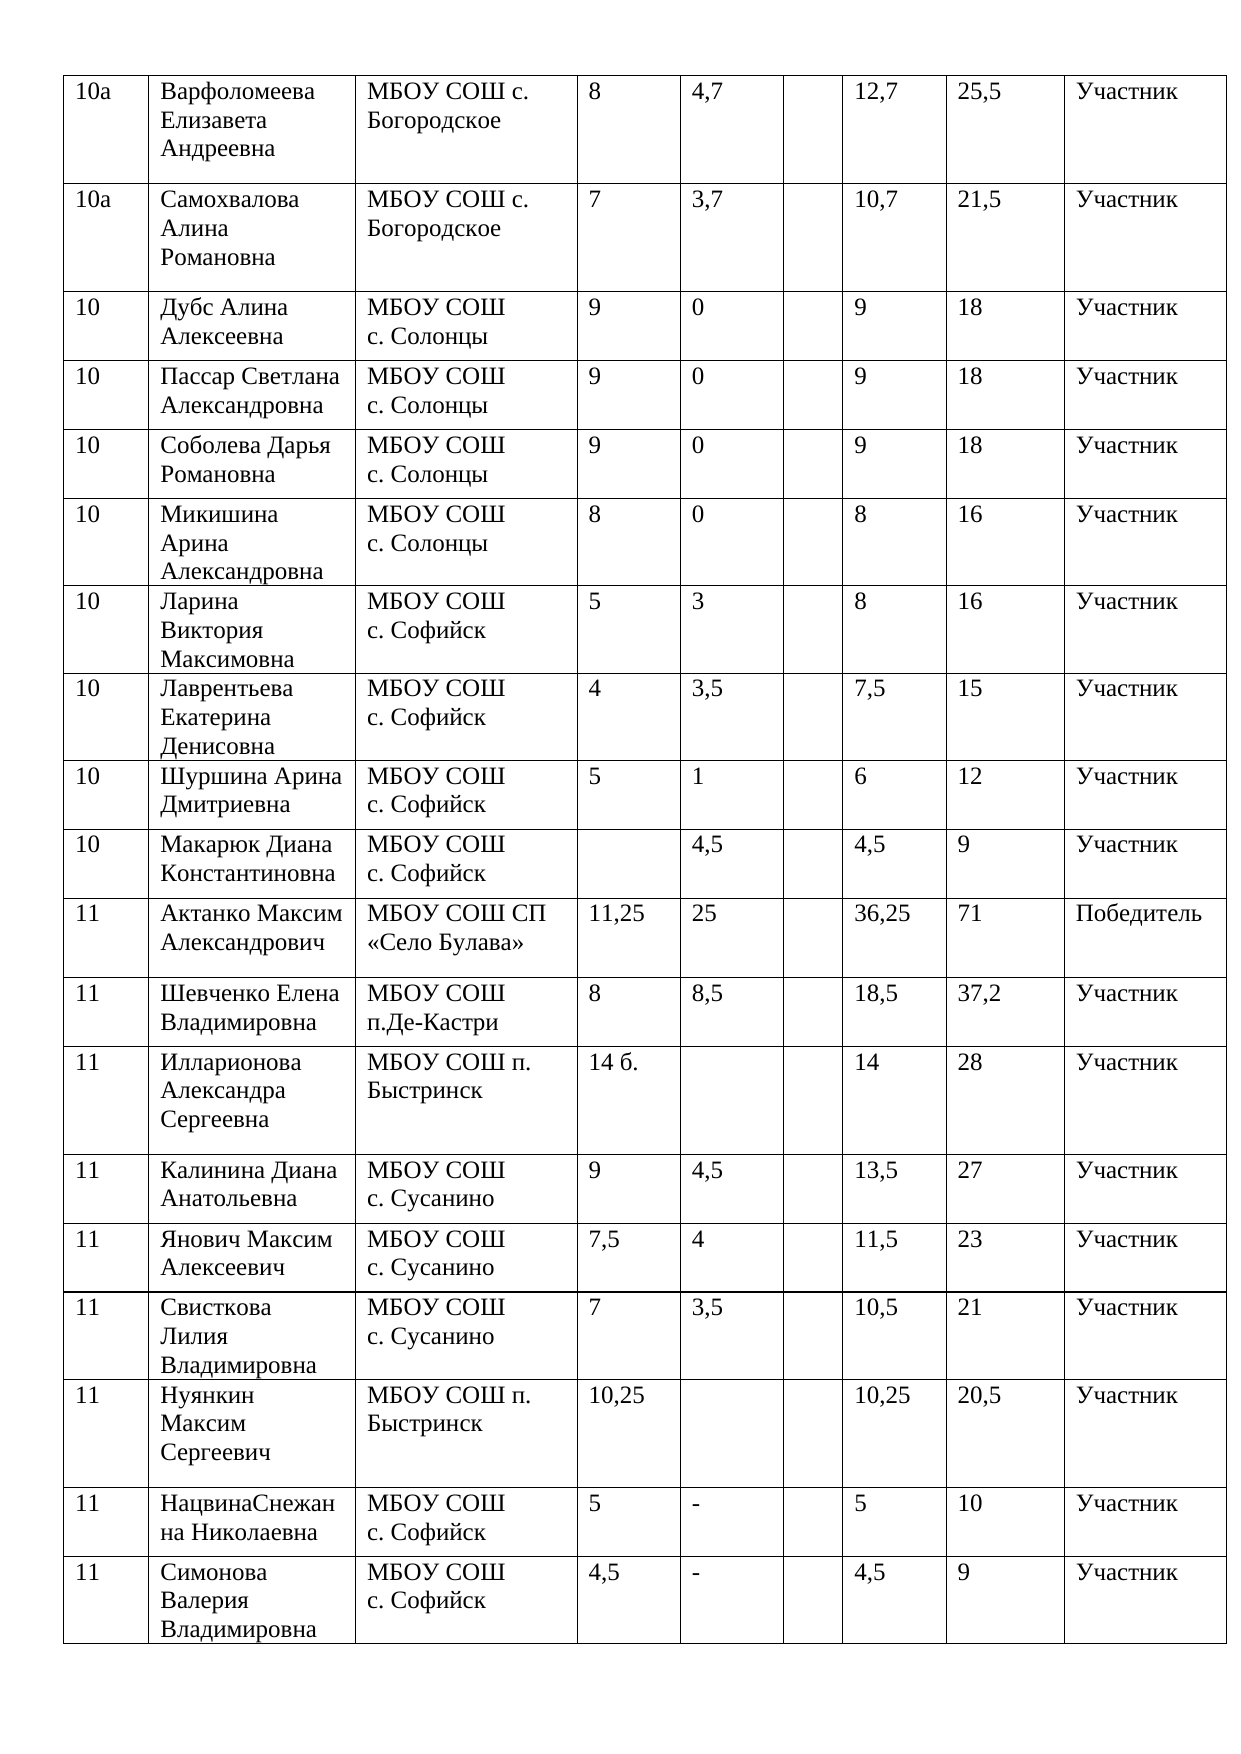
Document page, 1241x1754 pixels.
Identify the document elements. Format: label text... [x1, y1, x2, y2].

table_cell МБОУ СОШ с. Солонцы [356, 292, 577, 360]
table_cell 5 [578, 761, 680, 828]
table_cell 3,7 [681, 184, 783, 291]
table_cell МБОУ СОШ с. Софийск [356, 761, 577, 828]
table_cell 3,5 [681, 1293, 783, 1379]
table_cell 10 [64, 361, 148, 429]
table_cell 11 [64, 1488, 148, 1556]
table_cell [784, 586, 842, 672]
table_cell 4,5 [578, 1557, 680, 1643]
table_cell Илларионова Александра Сергеевна [149, 1047, 355, 1154]
table_cell 10 [64, 292, 148, 360]
table_cell 25 [681, 899, 783, 977]
table_cell Варфоломеева Елизавета Андреевна [149, 76, 355, 183]
table_cell 13,5 [843, 1155, 946, 1223]
table_cell 9 [843, 292, 946, 360]
table_cell 25,5 [947, 76, 1064, 183]
table_cell 9 [578, 430, 680, 498]
table_cell Победитель [1065, 899, 1226, 977]
table_cell [784, 674, 842, 760]
table_cell [784, 1557, 842, 1643]
table_cell 12 [947, 761, 1064, 828]
table_cell 14 [843, 1047, 946, 1154]
table_cell МБОУ СОШ с. Солонцы [356, 430, 577, 498]
table_cell МБОУ СОШ с. Софийск [356, 1557, 577, 1643]
table_cell - [681, 1488, 783, 1556]
table_cell 10,25 [578, 1380, 680, 1487]
table_cell 11 [64, 1557, 148, 1643]
table_cell 8 [578, 978, 680, 1046]
table_cell 8 [843, 499, 946, 585]
table_cell МБОУ СОШ с. Сусанино [356, 1155, 577, 1223]
table_cell 18,5 [843, 978, 946, 1046]
table_cell Нуянкин Максим Сергеевич [149, 1380, 355, 1487]
table_cell Участник [1065, 761, 1226, 828]
table_cell 10,7 [843, 184, 946, 291]
table_cell 36,25 [843, 899, 946, 977]
table_cell Участник [1065, 1155, 1226, 1223]
table_cell Участник [1065, 76, 1226, 183]
table_cell 8 [843, 586, 946, 672]
table_cell Участник [1065, 1224, 1226, 1291]
table_cell 20,5 [947, 1380, 1064, 1487]
table_cell [784, 1293, 842, 1379]
table_cell 5 [578, 1488, 680, 1556]
table_cell 9 [578, 361, 680, 429]
table_cell Участник [1065, 978, 1226, 1046]
table_cell 15 [947, 674, 1064, 760]
table_cell Участник [1065, 830, 1226, 897]
table_cell 7 [578, 184, 680, 291]
table_cell 9 [843, 361, 946, 429]
table_cell - [681, 1557, 783, 1643]
table_cell МБОУ СОШ с. Софийск [356, 1488, 577, 1556]
table_cell 0 [681, 499, 783, 585]
table_cell 21,5 [947, 184, 1064, 291]
table_cell 18 [947, 430, 1064, 498]
table_cell 10 [64, 761, 148, 828]
table_cell Участник [1065, 1293, 1226, 1379]
table_cell 4,5 [843, 1557, 946, 1643]
table_cell Дубс Алина Алексеевна [149, 292, 355, 360]
table_cell [784, 1224, 842, 1291]
table_cell МБОУ СОШ с. Богородское [356, 184, 577, 291]
table_cell Макарюк Диана Константиновна [149, 830, 355, 897]
table_cell Участник [1065, 586, 1226, 672]
table_cell 11 [64, 899, 148, 977]
table_cell Участник [1065, 1557, 1226, 1643]
table_cell [578, 830, 680, 897]
table_cell [681, 1047, 783, 1154]
table_cell 9 [843, 430, 946, 498]
table_cell [784, 499, 842, 585]
table_cell 11 [64, 1293, 148, 1379]
table_cell 1 [681, 761, 783, 828]
table_cell [784, 292, 842, 360]
table_cell Соболева Дарья Романовна [149, 430, 355, 498]
table_cell 18 [947, 292, 1064, 360]
table_cell 9 [578, 292, 680, 360]
table_cell 7,5 [843, 674, 946, 760]
table_cell 10а [64, 184, 148, 291]
table_cell Участник [1065, 292, 1226, 360]
table_cell 10 [64, 674, 148, 760]
table_cell [784, 830, 842, 897]
table_cell [784, 184, 842, 291]
table_cell Участник [1065, 430, 1226, 498]
table_cell [784, 76, 842, 183]
table_cell Участник [1065, 499, 1226, 585]
table_cell [784, 430, 842, 498]
table_cell МБОУ СОШ с. Софийск [356, 830, 577, 897]
table_cell [784, 1380, 842, 1487]
table_cell МБОУ СОШ п. Быстринск [356, 1380, 577, 1487]
table_cell 7,5 [578, 1224, 680, 1291]
table_cell 0 [681, 430, 783, 498]
table_cell Самохвалова Алина Романовна [149, 184, 355, 291]
table_cell МБОУ СОШ СП «Село Булава» [356, 899, 577, 977]
table_cell МБОУ СОШ с. Софийск [356, 586, 577, 672]
table_cell Участник [1065, 674, 1226, 760]
table_cell 11 [64, 1224, 148, 1291]
table_cell 71 [947, 899, 1064, 977]
table_cell МБОУ СОШ с. Солонцы [356, 361, 577, 429]
table_cell 3 [681, 586, 783, 672]
table_cell 5 [843, 1488, 946, 1556]
table_cell 14 б. [578, 1047, 680, 1154]
table_cell Ларина Виктория Максимовна [149, 586, 355, 672]
table_cell 4,5 [681, 1155, 783, 1223]
table_cell 4 [681, 1224, 783, 1291]
table_cell [784, 1155, 842, 1223]
table_cell Шуршина Арина Дмитриевна [149, 761, 355, 828]
table_cell 37,2 [947, 978, 1064, 1046]
table_cell Участник [1065, 361, 1226, 429]
table_cell 28 [947, 1047, 1064, 1154]
table_cell [784, 1488, 842, 1556]
table_cell Свисткова Лилия Владимировна [149, 1293, 355, 1379]
table_cell 8,5 [681, 978, 783, 1046]
table_cell [784, 761, 842, 828]
table_cell Актанко Максим Александрович [149, 899, 355, 977]
table_cell 3,5 [681, 674, 783, 760]
table_cell Участник [1065, 1380, 1226, 1487]
table_cell 4,5 [681, 830, 783, 897]
table_cell [784, 1047, 842, 1154]
table_cell 9 [578, 1155, 680, 1223]
table_cell 5 [578, 586, 680, 672]
table_cell 18 [947, 361, 1064, 429]
table_cell МБОУ СОШ с. Софийск [356, 674, 577, 760]
table_cell 11,5 [843, 1224, 946, 1291]
table_cell 4 [578, 674, 680, 760]
table_cell 9 [947, 1557, 1064, 1643]
table_cell 16 [947, 499, 1064, 585]
table_cell 10 [64, 499, 148, 585]
table_cell 10 [64, 586, 148, 672]
table_cell 11,25 [578, 899, 680, 977]
table_cell Симонова Валерия Владимировна [149, 1557, 355, 1643]
table_cell Калинина Диана Анатольевна [149, 1155, 355, 1223]
table_cell МБОУ СОШ п. Быстринск [356, 1047, 577, 1154]
table_cell МБОУ СОШ п.Де-Кастри [356, 978, 577, 1046]
table_cell [784, 899, 842, 977]
table_cell 4,5 [843, 830, 946, 897]
table_cell 23 [947, 1224, 1064, 1291]
table_cell 9 [947, 830, 1064, 897]
table_cell Участник [1065, 184, 1226, 291]
table_cell 7 [578, 1293, 680, 1379]
table_cell 12,7 [843, 76, 946, 183]
table_cell 10 [64, 430, 148, 498]
table_cell НацвинаСнежанна Николаевна [149, 1488, 355, 1556]
table_cell 11 [64, 1380, 148, 1487]
table_cell Микишина Арина Александровна [149, 499, 355, 585]
table_cell 4,7 [681, 76, 783, 183]
table_cell МБОУ СОШ с. Сусанино [356, 1293, 577, 1379]
table_cell 8 [578, 499, 680, 585]
table_cell 10 [64, 830, 148, 897]
table_cell Участник [1065, 1488, 1226, 1556]
table_cell Янович Максим Алексеевич [149, 1224, 355, 1291]
table_cell Шевченко Елена Владимировна [149, 978, 355, 1046]
table_cell [681, 1380, 783, 1487]
table_cell МБОУ СОШ с. Богородское [356, 76, 577, 183]
table_cell 10,25 [843, 1380, 946, 1487]
table_cell [784, 978, 842, 1046]
table_cell 8 [578, 76, 680, 183]
table_cell 0 [681, 361, 783, 429]
table_cell 21 [947, 1293, 1064, 1379]
table_cell 0 [681, 292, 783, 360]
table_cell 11 [64, 1047, 148, 1154]
table_cell 10а [64, 76, 148, 183]
table_cell Лаврентьева Екатерина Денисовна [149, 674, 355, 760]
table_cell МБОУ СОШ с. Сусанино [356, 1224, 577, 1291]
table_cell 11 [64, 1155, 148, 1223]
table_cell [784, 361, 842, 429]
table_cell 16 [947, 586, 1064, 672]
table_cell 11 [64, 978, 148, 1046]
table_cell 10,5 [843, 1293, 946, 1379]
table_cell Участник [1065, 1047, 1226, 1154]
table_cell 6 [843, 761, 946, 828]
table_cell 27 [947, 1155, 1064, 1223]
table_cell МБОУ СОШ с. Солонцы [356, 499, 577, 585]
table_cell Пассар Светлана Александровна [149, 361, 355, 429]
table_cell 10 [947, 1488, 1064, 1556]
